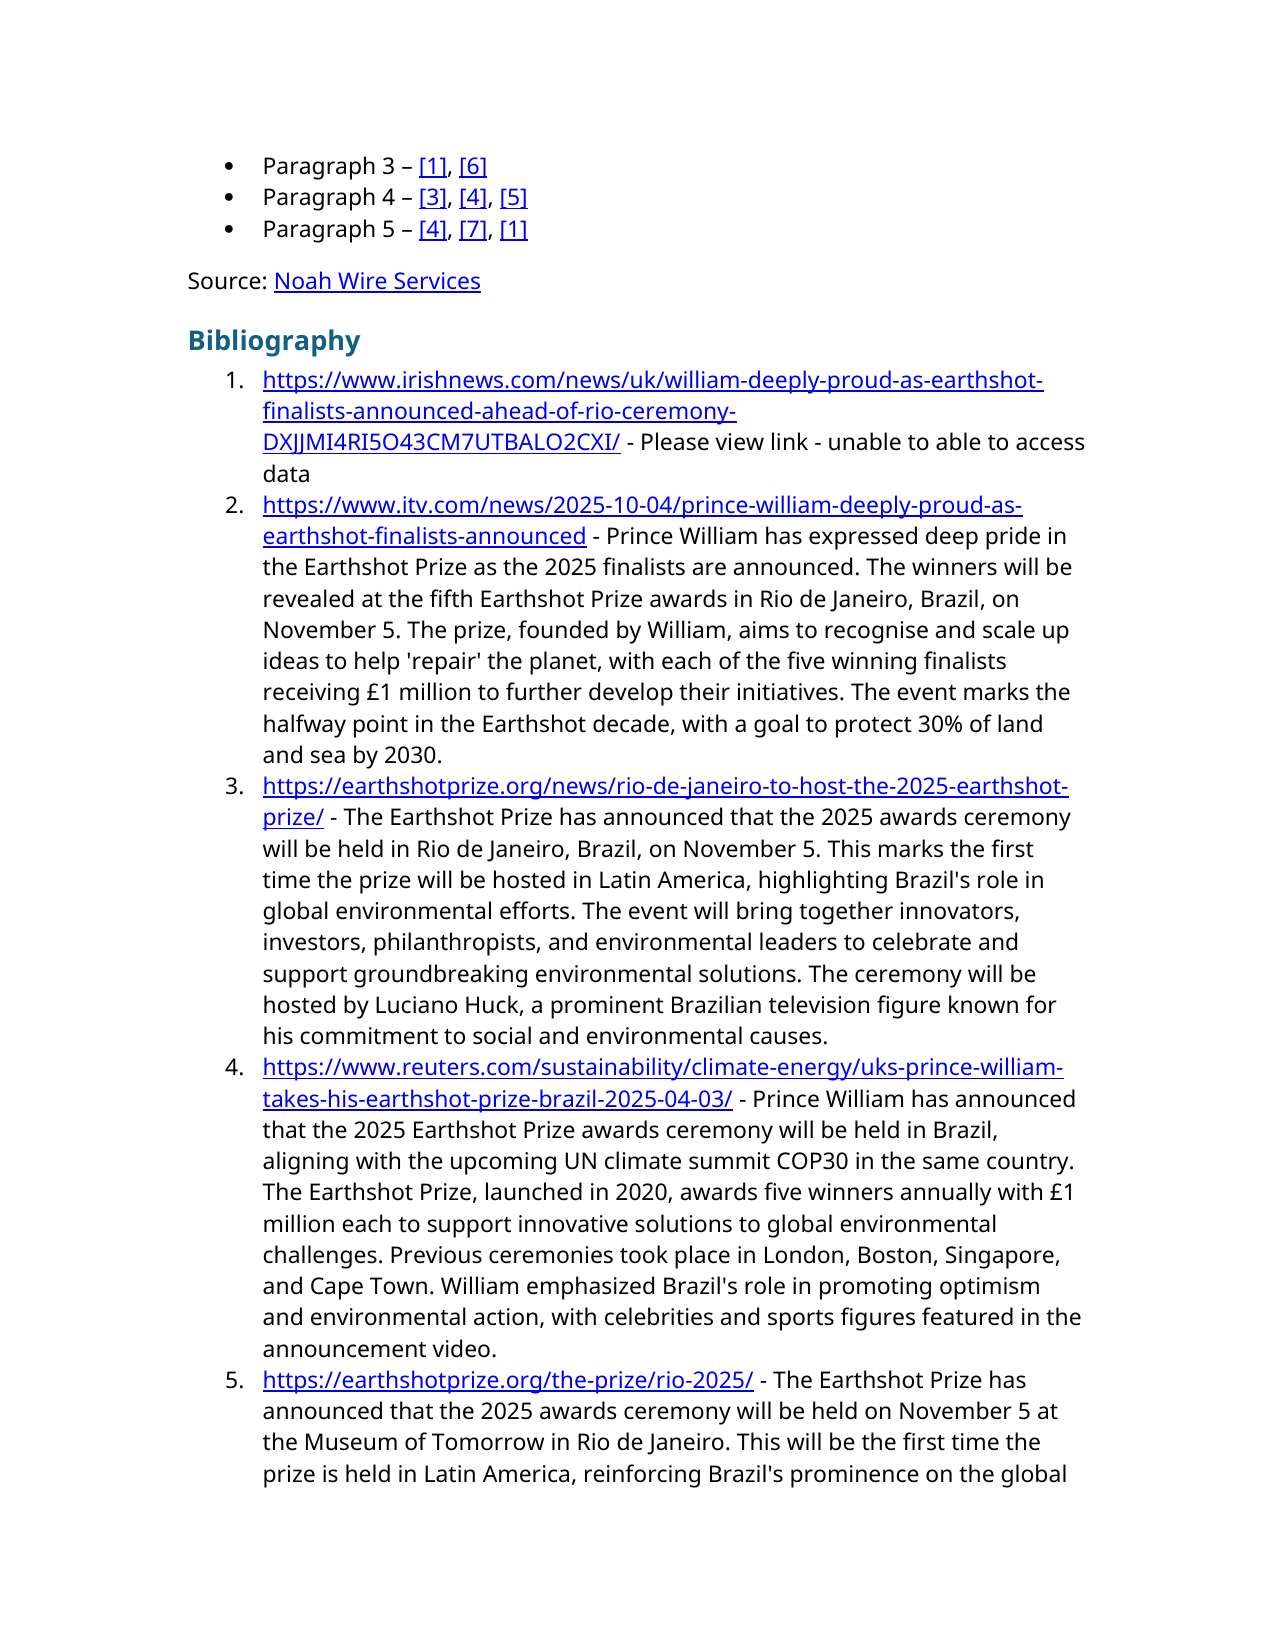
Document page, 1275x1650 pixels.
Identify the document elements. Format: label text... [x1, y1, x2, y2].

list https://www.irishnews.com/news/uk/william-deeply-proud-as-earthshot-finalists-announced-ahead-of-rio-ceremony-DXJJMI4RI5O43CM7UTBALO2CXI/ - Please view link - unable to able to access data [225, 364, 1087, 489]
list https://earthshotprize.org/news/rio-de-janeiro-to-host-the-2025-earthshot-prize/ - The Earthshot Prize has announced that the 2025 awards ceremony will be held in Rio de Janeiro, Brazil, on November 5. This marks the first time the prize will be hosted in Latin America, highlighting Brazil's role in global environmental efforts. The event will bring together innovators, investors, philanthropists, and environmental leaders to celebrate and support groundbreaking environmental solutions. The ceremony will be hosted by Luciano Huck, a prominent Brazilian television figure known for his commitment to social and environmental causes. [225, 770, 1087, 1051]
list https://www.itv.com/news/2025-10-04/prince-william-deeply-proud-as-earthshot-finalists-announced - Prince William has expressed deep pride in the Earthshot Prize as the 2025 finalists are announced. The winners will be revealed at the fifth Earthshot Prize awards in Rio de Janeiro, Brazil, on November 5. The prize, founded by William, aims to recognise and scale up ideas to help 'repair' the planet, with each of the five winning finalists receiving £1 million to further develop their initiatives. The event marks the halfway point in the Earthshot decade, with a goal to protect 30% of land and sea by 2030. [225, 489, 1087, 770]
list Paragraph 5 – [4], [7], [1] [225, 212, 1087, 244]
list Paragraph 4 – [3], [4], [5] [225, 181, 1087, 212]
subtitle Bibliography [187, 321, 1087, 358]
text Source: Noah Wire Services [187, 264, 1087, 296]
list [225, 1364, 1087, 1489]
list https://www.reuters.com/sustainability/climate-energy/uks-prince-william-takes-his-earthshot-prize-brazil-2025-04-03/ - Prince William has announced that the 2025 Earthshot Prize awards ceremony will be held in Brazil, aligning with the upcoming UN climate summit COP30 in the same country. The Earthshot Prize, launched in 2020, awards five winners annually with £1 million each to support innovative solutions to global environmental challenges. Previous ceremonies took place in London, Boston, Singapore, and Cape Town. William emphasized Brazil's role in promoting optimism and environmental action, with celebrities and sports figures featured in the announcement video. [225, 1051, 1087, 1364]
list Paragraph 3 – [1], [6] [225, 150, 1087, 181]
